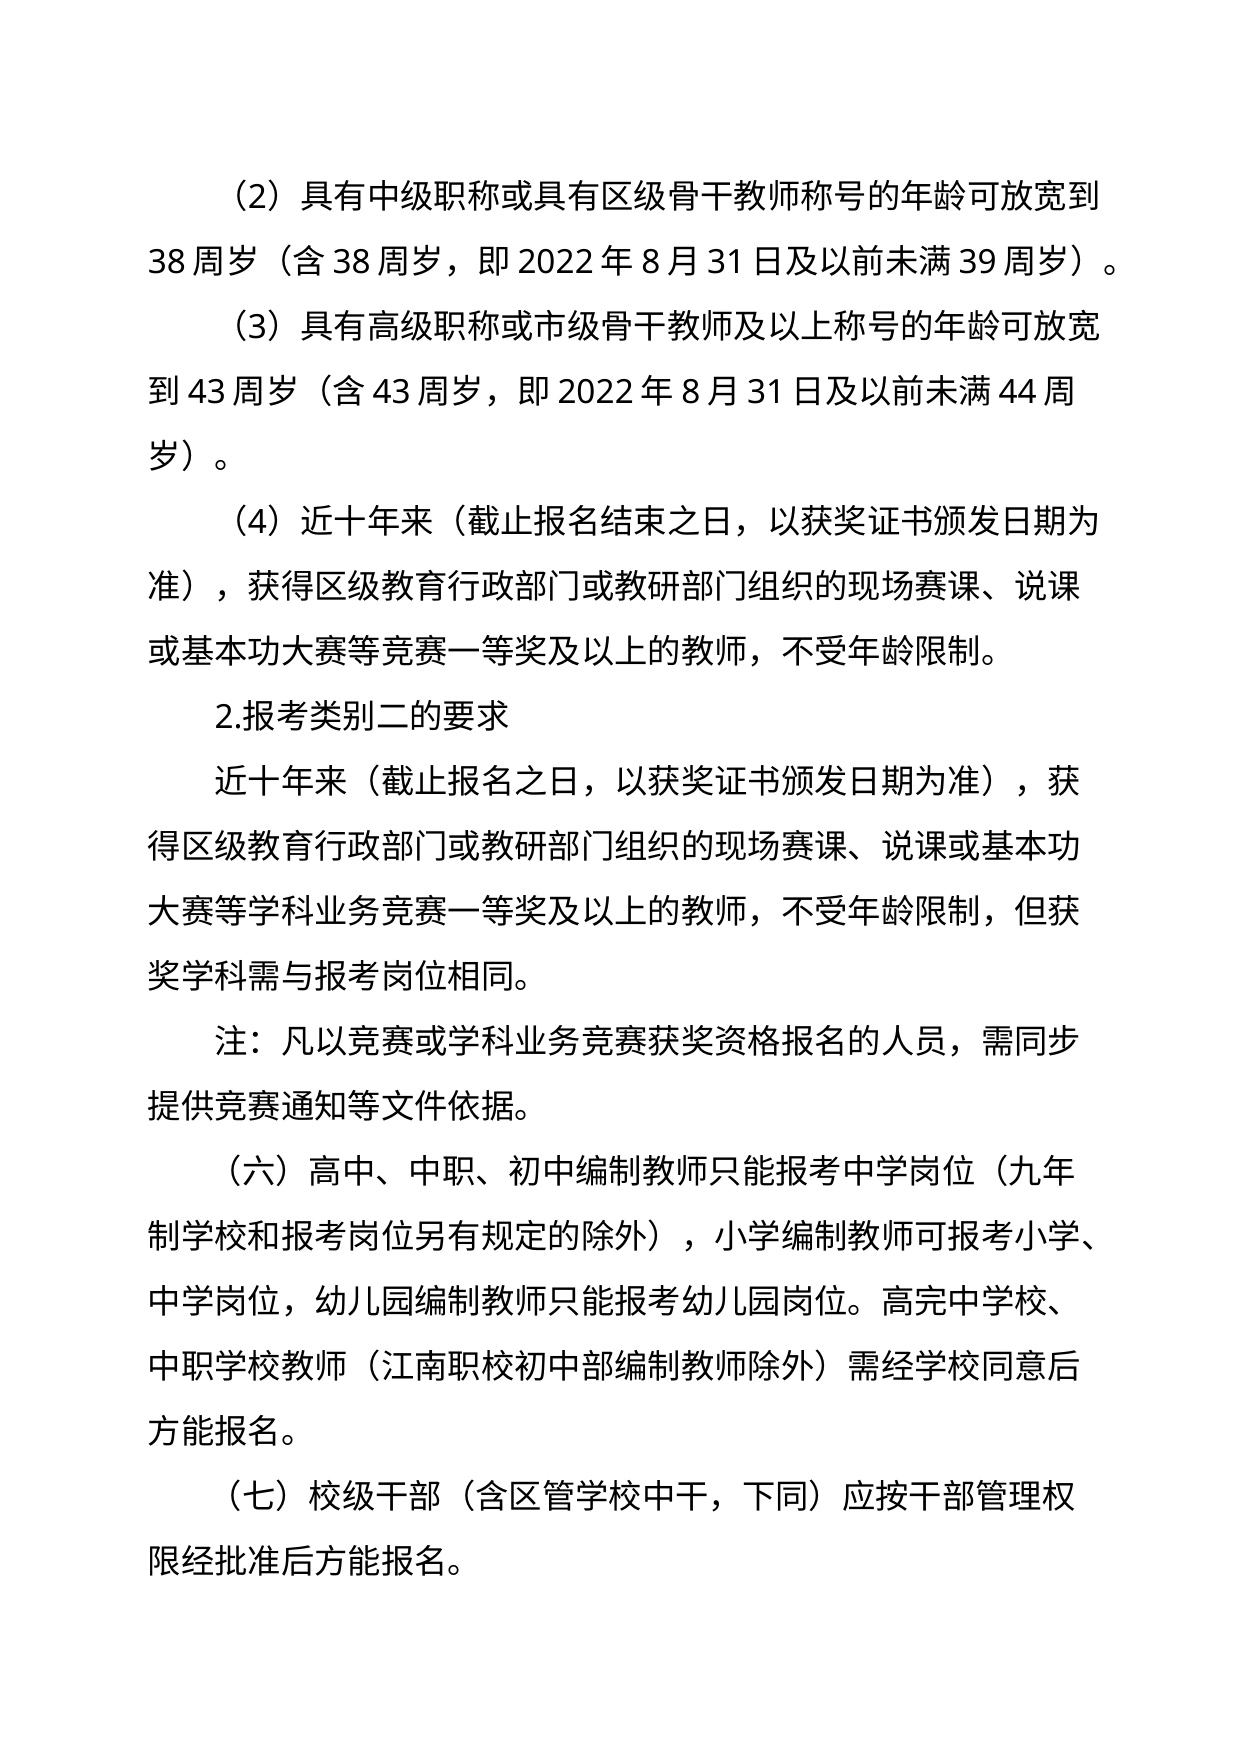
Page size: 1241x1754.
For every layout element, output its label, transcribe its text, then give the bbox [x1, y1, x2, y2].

text （七）校级干部（含区管学校中干，下同）应按干部管理权限经批准后方能报名。 [148, 1462, 1104, 1592]
text 注：凡以竞赛或学科业务竞赛获奖资格报名的人员，需同步提供竞赛通知等文件依据。 [148, 1007, 1104, 1137]
text （4）近十年来（截止报名结束之日，以获奖证书颁发日期为准），获得区级教育行政部门或教研部门组织的现场赛课、说课或基本功大赛等竞赛一等奖及以上的教师，不受年龄限制。 [148, 487, 1104, 682]
text 近十年来（截止报名之日，以获奖证书颁发日期为准），获得区级教育行政部门或教研部门组织的现场赛课、说课或基本功大赛等学科业务竞赛一等奖及以上的教师，不受年龄限制，但获奖学科需与报考岗位相同。 [148, 747, 1104, 1007]
text 2.报考类别二的要求 [148, 682, 1104, 747]
text （3）具有高级职称或市级骨干教师及以上称号的年龄可放宽到43周岁（含43周岁，即2022年 8月31日及以前未满44周岁）。 [148, 292, 1104, 487]
text （六）高中、中职、初中编制教师只能报考中学岗位（九年制学校和报考岗位另有规定的除外），小学编制教师可报考小学、中学岗位，幼儿园编制教师只能报考幼儿园岗位。高完中学校、中职学校教师（江南职校初中部编制教师除外）需经学校同意后方能报名。 [148, 1137, 1104, 1462]
text （2）具有中级职称或具有区级骨干教师称号的年龄可放宽到38周岁（含38周岁，即2022年 8月31日及以前未满39周岁）。 [148, 162, 1104, 292]
